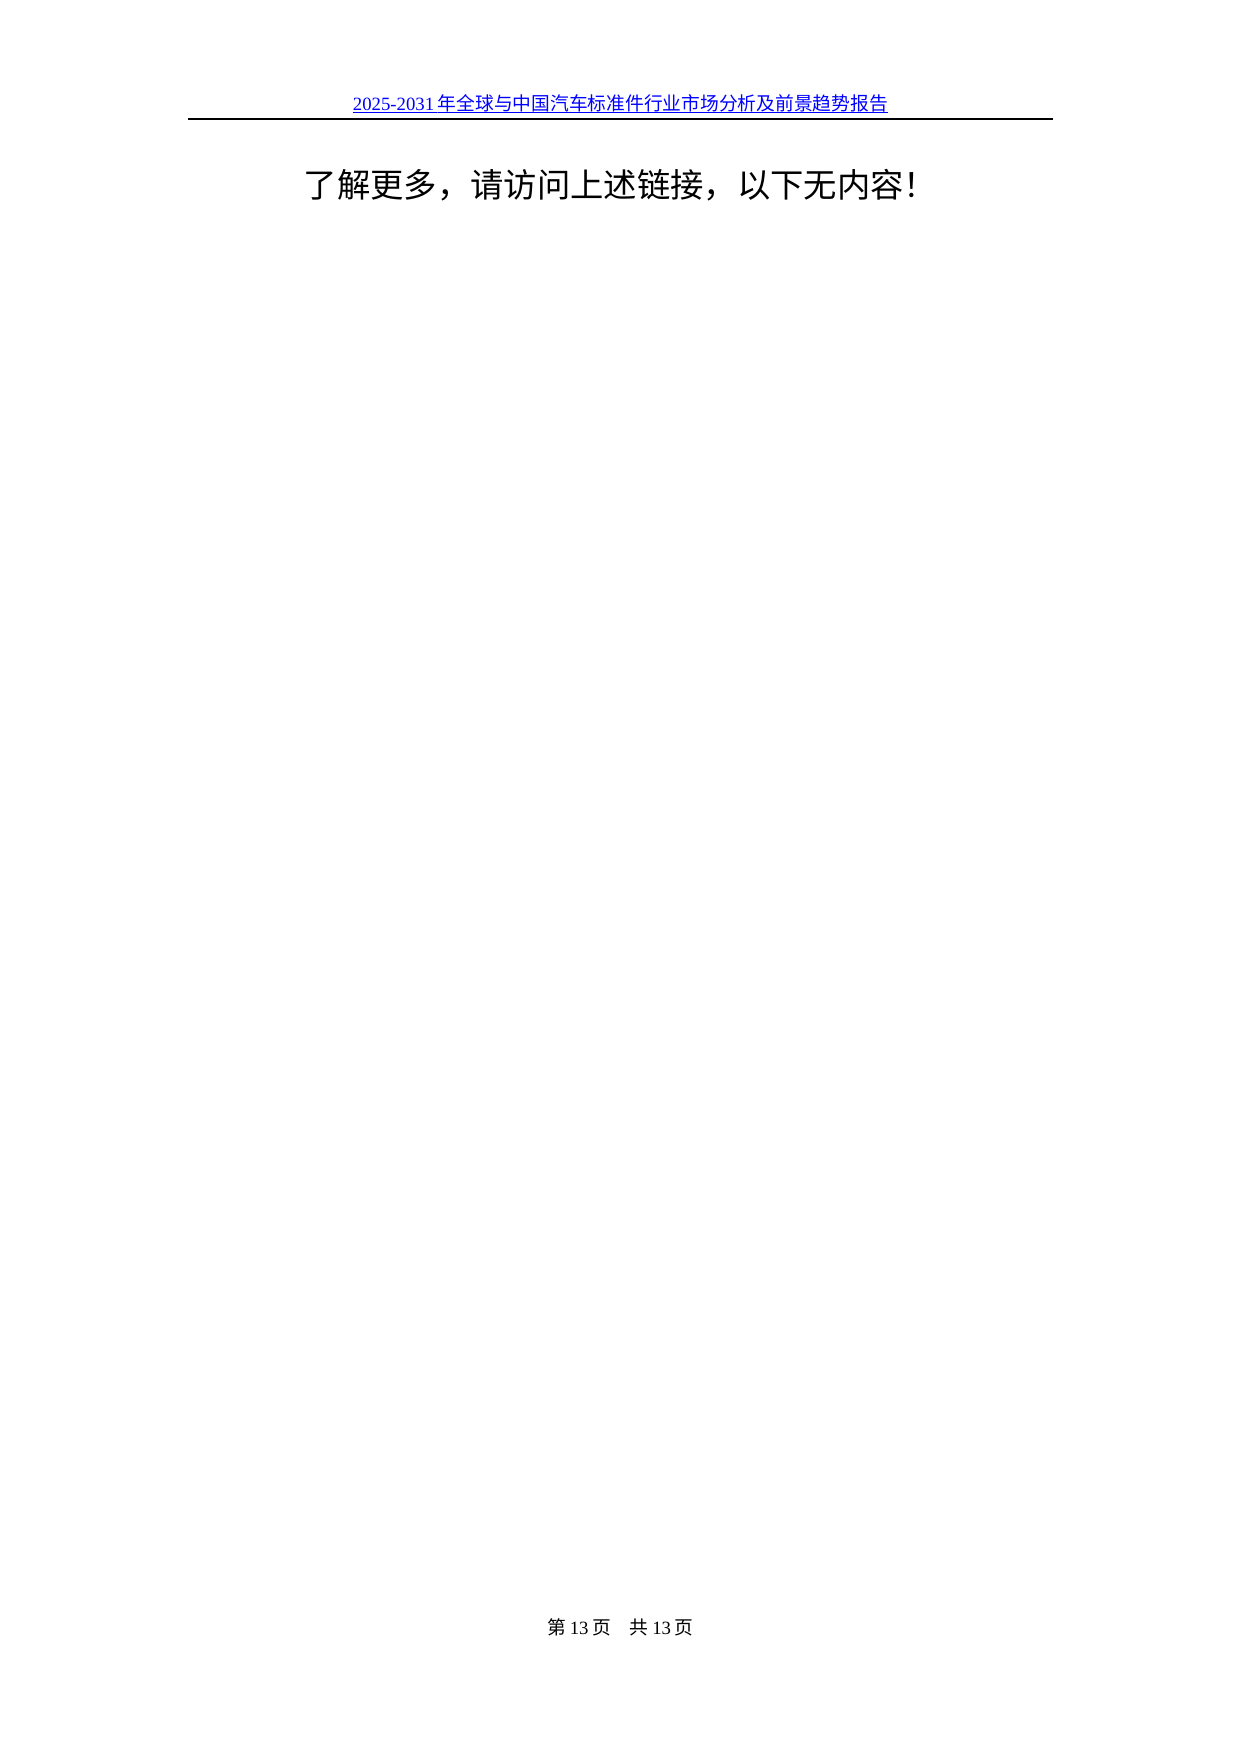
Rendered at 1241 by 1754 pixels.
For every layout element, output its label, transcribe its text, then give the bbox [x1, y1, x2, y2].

title 了解更多，请访问上述链接，以下无内容！ [187, 150, 1053, 215]
